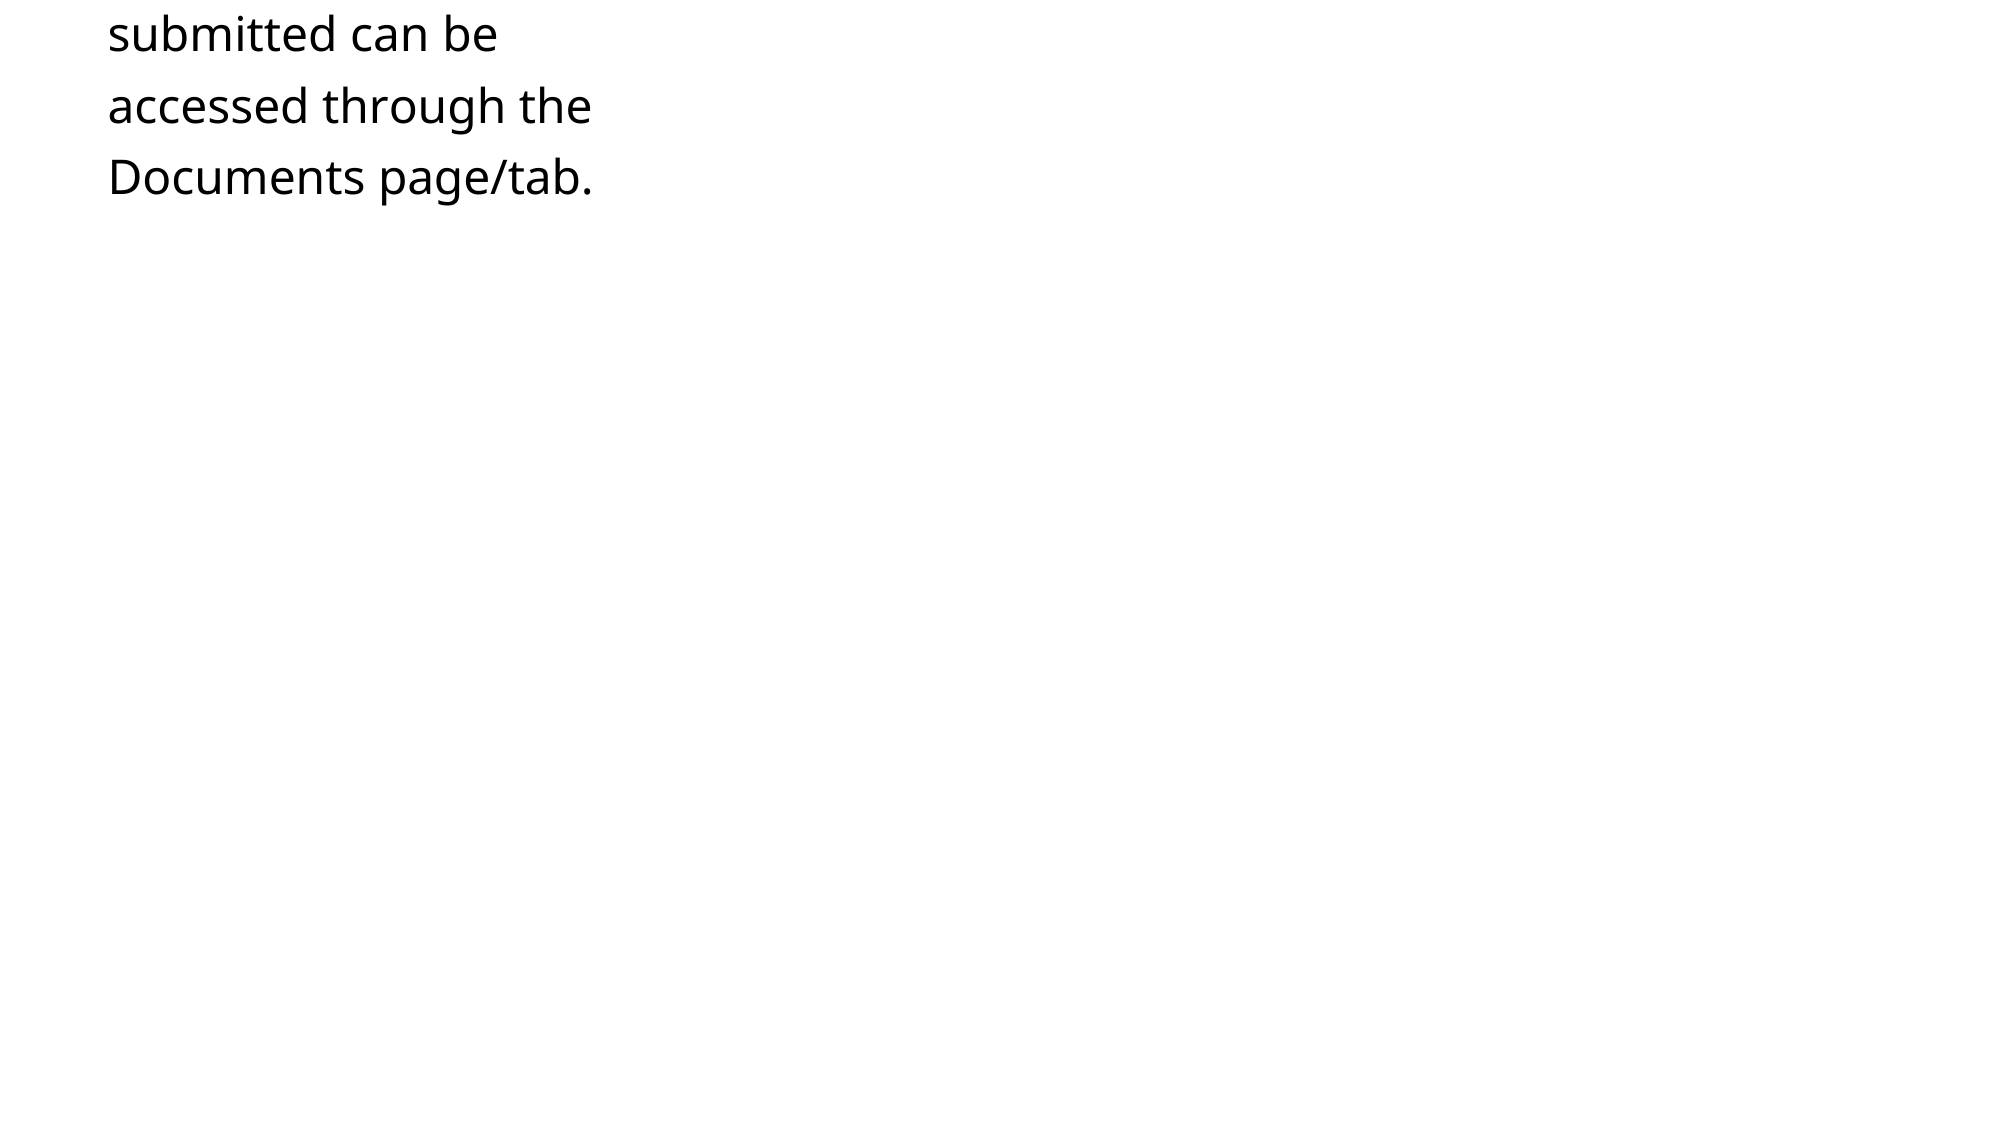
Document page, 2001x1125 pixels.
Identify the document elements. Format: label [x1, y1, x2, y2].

text [107, 0, 647, 209]
